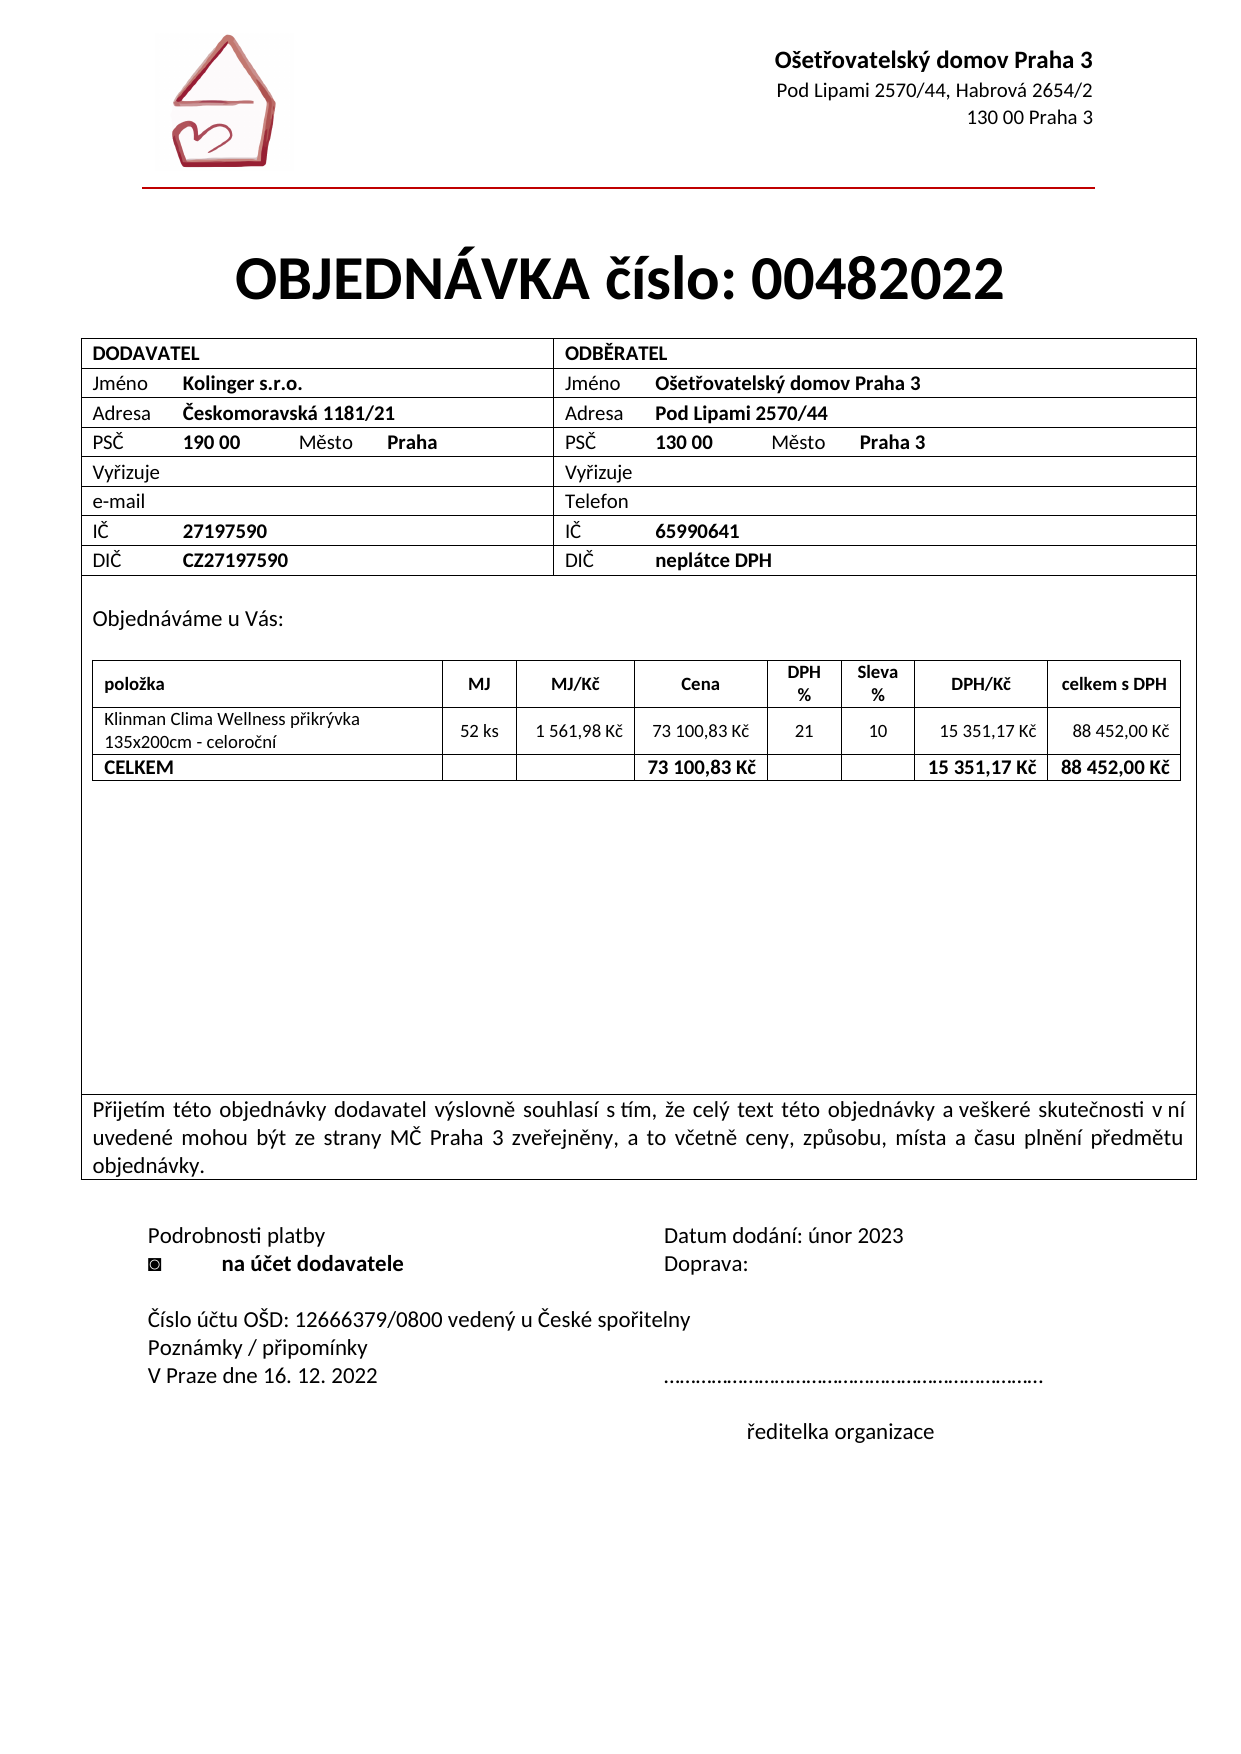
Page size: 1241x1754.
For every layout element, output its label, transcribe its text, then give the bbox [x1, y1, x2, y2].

table_cell e-mail [82, 487, 171, 515]
table_cell Jméno [82, 369, 171, 397]
table_cell DIČ [554, 546, 644, 574]
text ◙ na účet dodavatele Doprava: [148, 1249, 1093, 1277]
table_cell Jméno [554, 369, 644, 397]
table_cell Ošetřovatelský domov Praha 3 [644, 369, 1196, 397]
table_cell Pod Lipami 2570/44 [644, 398, 1196, 427]
table_cell [644, 487, 1196, 515]
table_cell Město [760, 428, 848, 456]
table_cell IČ [82, 516, 171, 545]
text V Praze dne 16. 12. 2022 ……………………………………………………………… [148, 1361, 1093, 1389]
table_cell IČ [554, 516, 644, 545]
table_cell neplátce DPH [644, 546, 1196, 574]
table_cell Vyřizuje [82, 457, 171, 486]
table_cell PSČ [554, 428, 644, 456]
table_cell [171, 457, 553, 486]
table_header DODAVATEL [82, 339, 553, 367]
table_cell 190 00 [171, 428, 287, 456]
table_cell 27197590 [171, 516, 553, 545]
table_cell Kolinger s.r.o. [171, 369, 553, 397]
table_cell Přijetím této objednávky dodavatel výslovně souhlasí s tím, že celý text této objednávky a veškeré skutečnosti v ní uvedené mohou být ze strany MČ Praha 3 zveřejněny, a to včetně ceny, způsobu, místa a času plnění předmětu objednávky. [82, 1095, 1196, 1179]
table_cell Českomoravská 1181/21 [171, 398, 553, 427]
table_cell 130 00 [644, 428, 760, 456]
table_cell Město [287, 428, 376, 456]
text Poznámky / připomínky [148, 1333, 1093, 1361]
table_cell Vyřizuje [554, 457, 644, 486]
table_cell Praha [376, 428, 553, 456]
text Číslo účtu OŠD: 12666379/0800 vedený u České spořitelny [148, 1305, 1093, 1333]
table_cell [644, 457, 1196, 486]
table_cell Objednáváme u Vás: [82, 576, 1196, 1094]
table_cell PSČ [82, 428, 171, 456]
table_cell 65990641 [644, 516, 1196, 545]
table_cell Telefon [554, 487, 644, 515]
table_cell DIČ [82, 546, 171, 574]
table_cell Adresa [554, 398, 644, 427]
table_cell CZ27197590 [171, 546, 553, 574]
table_header ODBĚRATEL [554, 339, 1196, 367]
table_cell Praha 3 [848, 428, 1196, 456]
table_cell Adresa [82, 398, 171, 427]
text Podrobnosti platby Datum dodání: únor 2023 [148, 1221, 1093, 1249]
table_cell [171, 487, 553, 515]
text ředitelka organizace [664, 1417, 1093, 1445]
text OBJEDNÁVKA číslo: 00482022 [148, 239, 1093, 315]
picture [154, 33, 294, 171]
